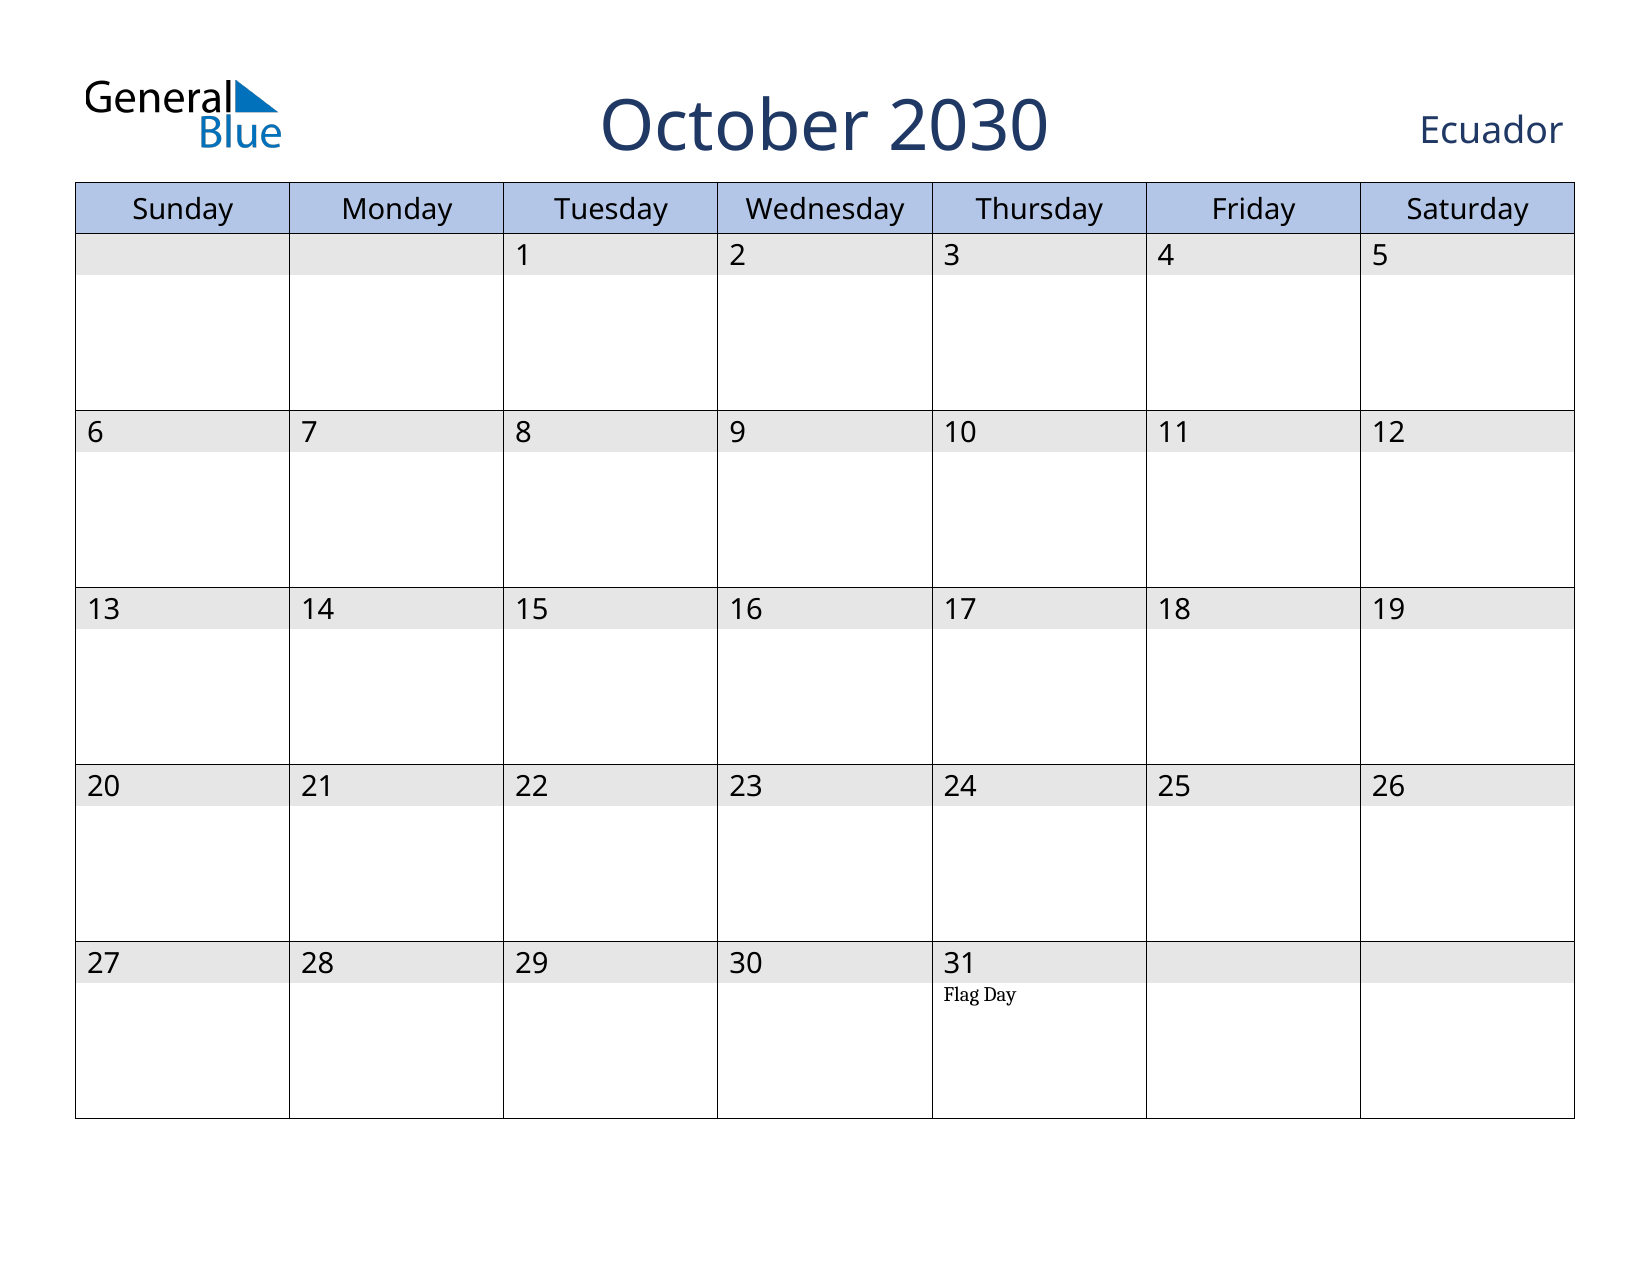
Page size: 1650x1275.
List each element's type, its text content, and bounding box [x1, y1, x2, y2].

table_cell 6 [76, 411, 289, 452]
table_cell 31 [933, 942, 1146, 983]
table_cell [76, 275, 289, 410]
table_cell [933, 629, 1146, 764]
table_cell 30 [718, 942, 932, 983]
table_cell [1361, 452, 1574, 587]
table_cell [1361, 629, 1574, 764]
table_cell [1147, 452, 1360, 587]
table_cell 12 [1361, 411, 1574, 452]
table_cell [1147, 942, 1360, 983]
table_cell 17 [933, 588, 1146, 629]
table_cell 22 [504, 765, 717, 806]
table_cell 23 [718, 765, 932, 806]
table_cell 15 [504, 588, 717, 629]
table_cell [290, 452, 503, 587]
table_cell [718, 983, 932, 1118]
table_cell [76, 452, 289, 587]
table_cell Flag Day [933, 983, 1146, 1118]
picture [86, 80, 281, 148]
table_cell Tuesday [504, 183, 717, 233]
table_cell 13 [76, 588, 289, 629]
table_cell Thursday [933, 183, 1146, 233]
table_cell Wednesday [718, 183, 932, 233]
table_header Ecuador [1146, 75, 1574, 182]
table_cell 11 [1147, 411, 1360, 452]
table_cell [718, 806, 932, 941]
table_cell 2 [718, 234, 932, 275]
table_cell 29 [504, 942, 717, 983]
table_cell [1147, 275, 1360, 410]
table_cell [1147, 629, 1360, 764]
table_cell [290, 983, 503, 1118]
table_cell 8 [504, 411, 717, 452]
table_cell 25 [1147, 765, 1360, 806]
table_cell [504, 983, 717, 1118]
table_cell [1361, 983, 1574, 1118]
table_cell [504, 806, 717, 941]
table_cell [718, 629, 932, 764]
table_cell 7 [290, 411, 503, 452]
table_cell 14 [290, 588, 503, 629]
table_cell 16 [718, 588, 932, 629]
table_cell Monday [290, 183, 503, 233]
table_cell 10 [933, 411, 1146, 452]
table_cell 5 [1361, 234, 1574, 275]
table_cell [933, 806, 1146, 941]
table_cell [76, 806, 289, 941]
table_cell 21 [290, 765, 503, 806]
table_cell [504, 452, 717, 587]
table_cell 1 [504, 234, 717, 275]
table_cell [1361, 806, 1574, 941]
table_cell Friday [1147, 183, 1360, 233]
table_cell [1361, 275, 1574, 410]
table_cell [504, 275, 717, 410]
table_cell 9 [718, 411, 932, 452]
table_cell [76, 234, 289, 275]
table_cell Sunday [76, 183, 289, 233]
table_cell 28 [290, 942, 503, 983]
table_cell [76, 629, 289, 764]
table_cell [933, 452, 1146, 587]
table_cell [718, 452, 932, 587]
table_cell [504, 629, 717, 764]
table_cell [933, 275, 1146, 410]
table_cell [290, 275, 503, 410]
table_cell 18 [1147, 588, 1360, 629]
table_cell [290, 629, 503, 764]
table_cell [1147, 983, 1360, 1118]
table_cell 24 [933, 765, 1146, 806]
table_cell [718, 275, 932, 410]
table_cell [1147, 806, 1360, 941]
table_cell [290, 234, 503, 275]
table_header [76, 75, 503, 182]
table_cell [1361, 942, 1574, 983]
table_cell 20 [76, 765, 289, 806]
table_cell [290, 806, 503, 941]
table_cell 4 [1147, 234, 1360, 275]
table_cell 19 [1361, 588, 1574, 629]
table_cell 26 [1361, 765, 1574, 806]
table_cell 27 [76, 942, 289, 983]
table_cell Saturday [1361, 183, 1574, 233]
table_header October 2030 [504, 75, 1146, 182]
table_cell [76, 983, 289, 1118]
table_cell 3 [933, 234, 1146, 275]
